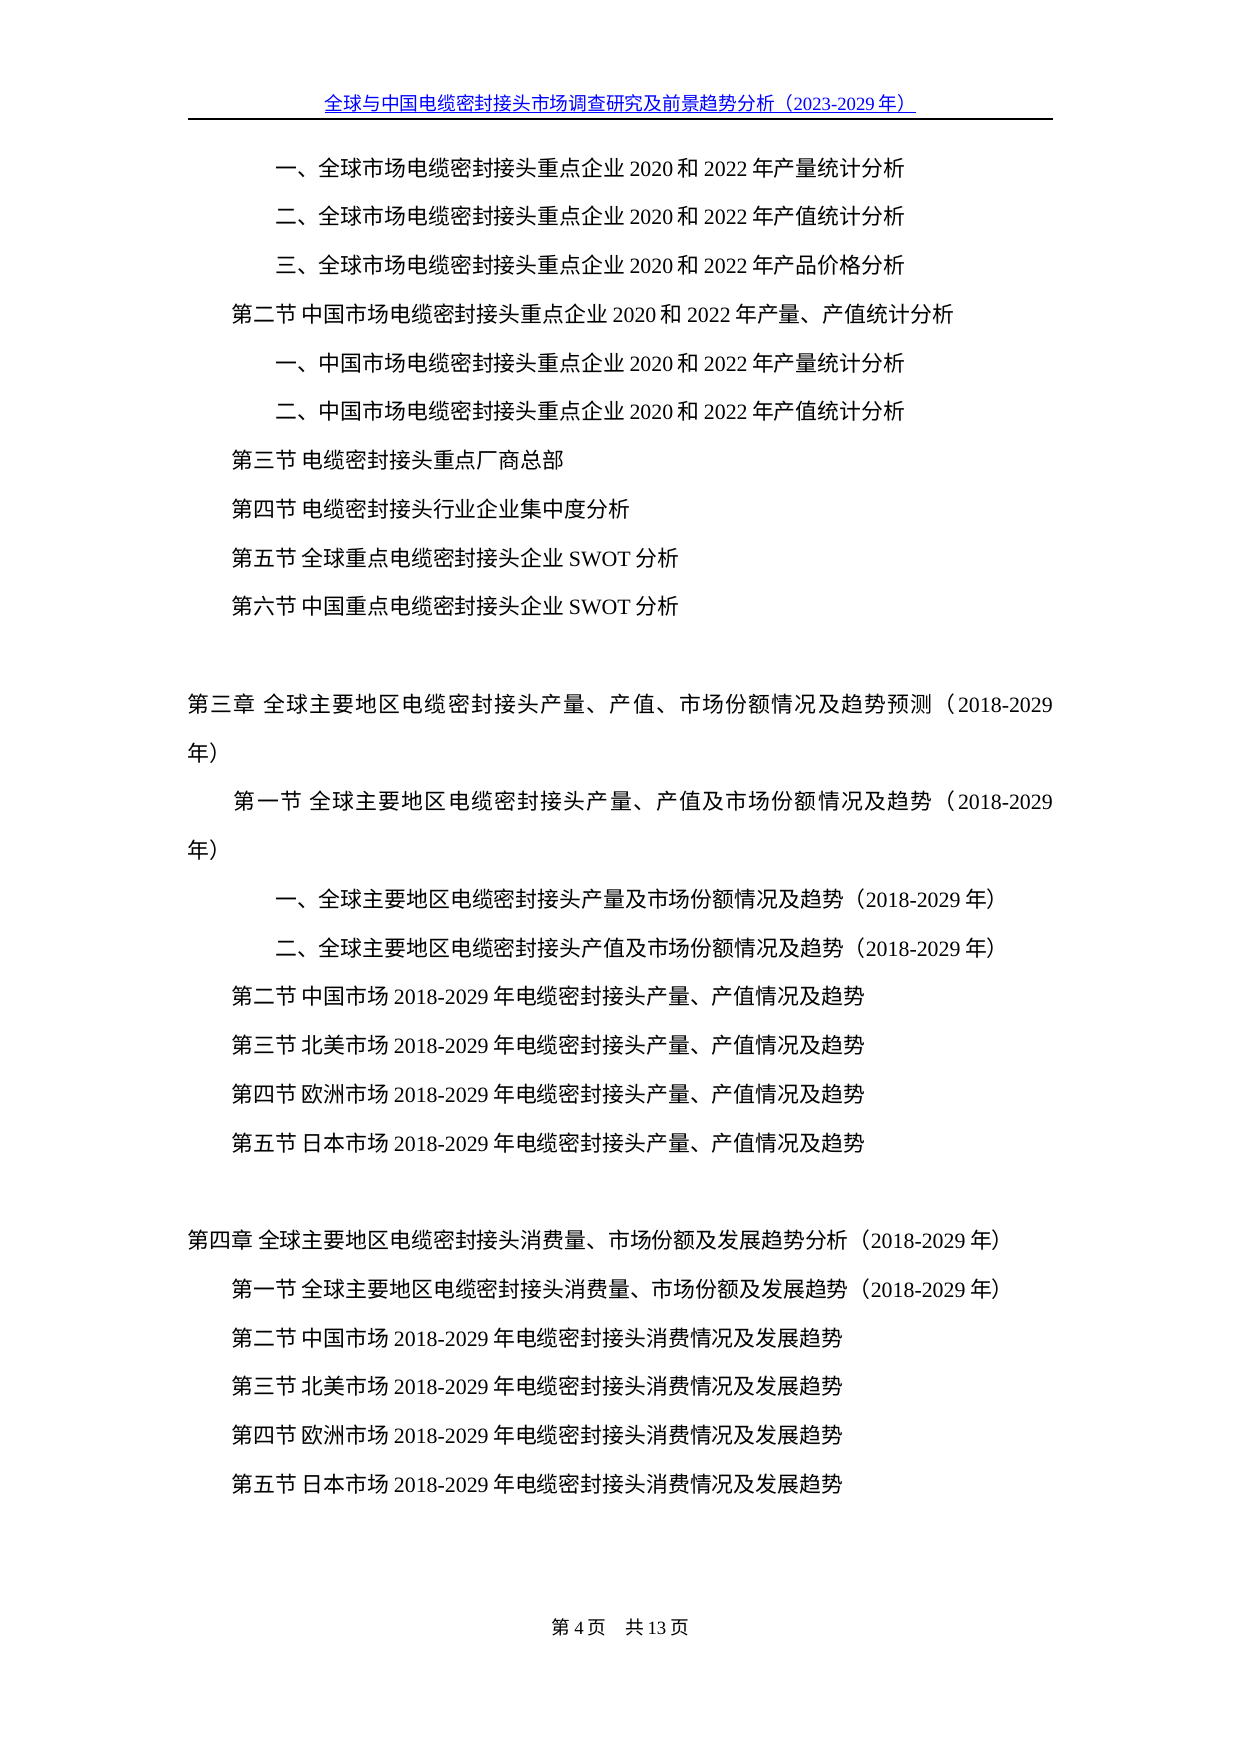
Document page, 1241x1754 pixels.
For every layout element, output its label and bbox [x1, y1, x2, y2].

text [187, 150, 1053, 1499]
